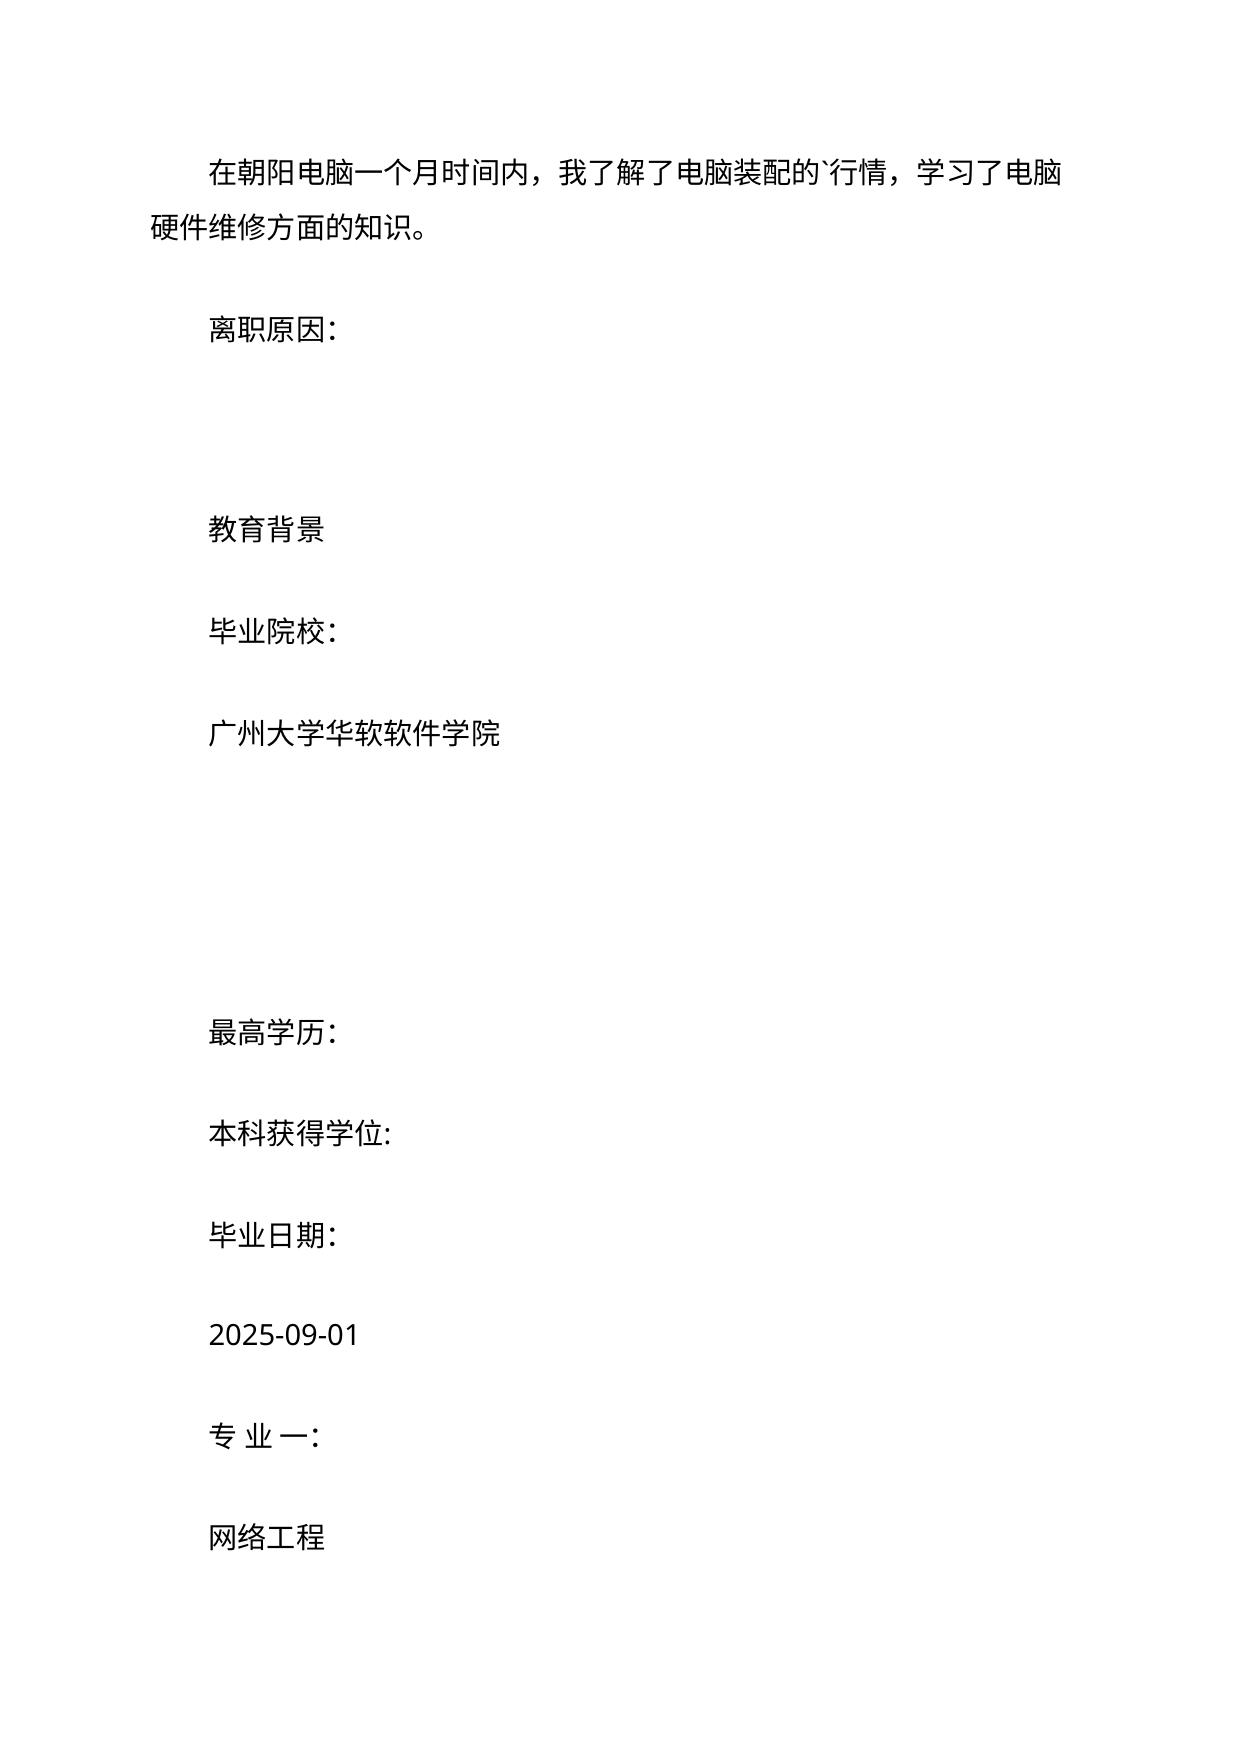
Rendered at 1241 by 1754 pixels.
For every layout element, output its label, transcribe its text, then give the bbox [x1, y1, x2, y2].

text 离职原因： [150, 307, 1090, 349]
text 毕业日期： [150, 1213, 1090, 1255]
text 教育背景 [150, 507, 1090, 549]
text 网络工程 [150, 1515, 1090, 1557]
text 在朝阳电脑一个月时间内，我了解了电脑装配的`行情，学习了电脑硬件维修方面的知识。 [150, 150, 1090, 247]
text 毕业院校： [150, 609, 1090, 651]
text 本科获得学位: [150, 1111, 1090, 1153]
text 最高学历： [150, 1009, 1090, 1051]
text 专 业 一： [150, 1413, 1090, 1455]
text 广州大学华软软件学院 [150, 711, 1090, 753]
text 2025-09-01 [150, 1315, 1090, 1354]
